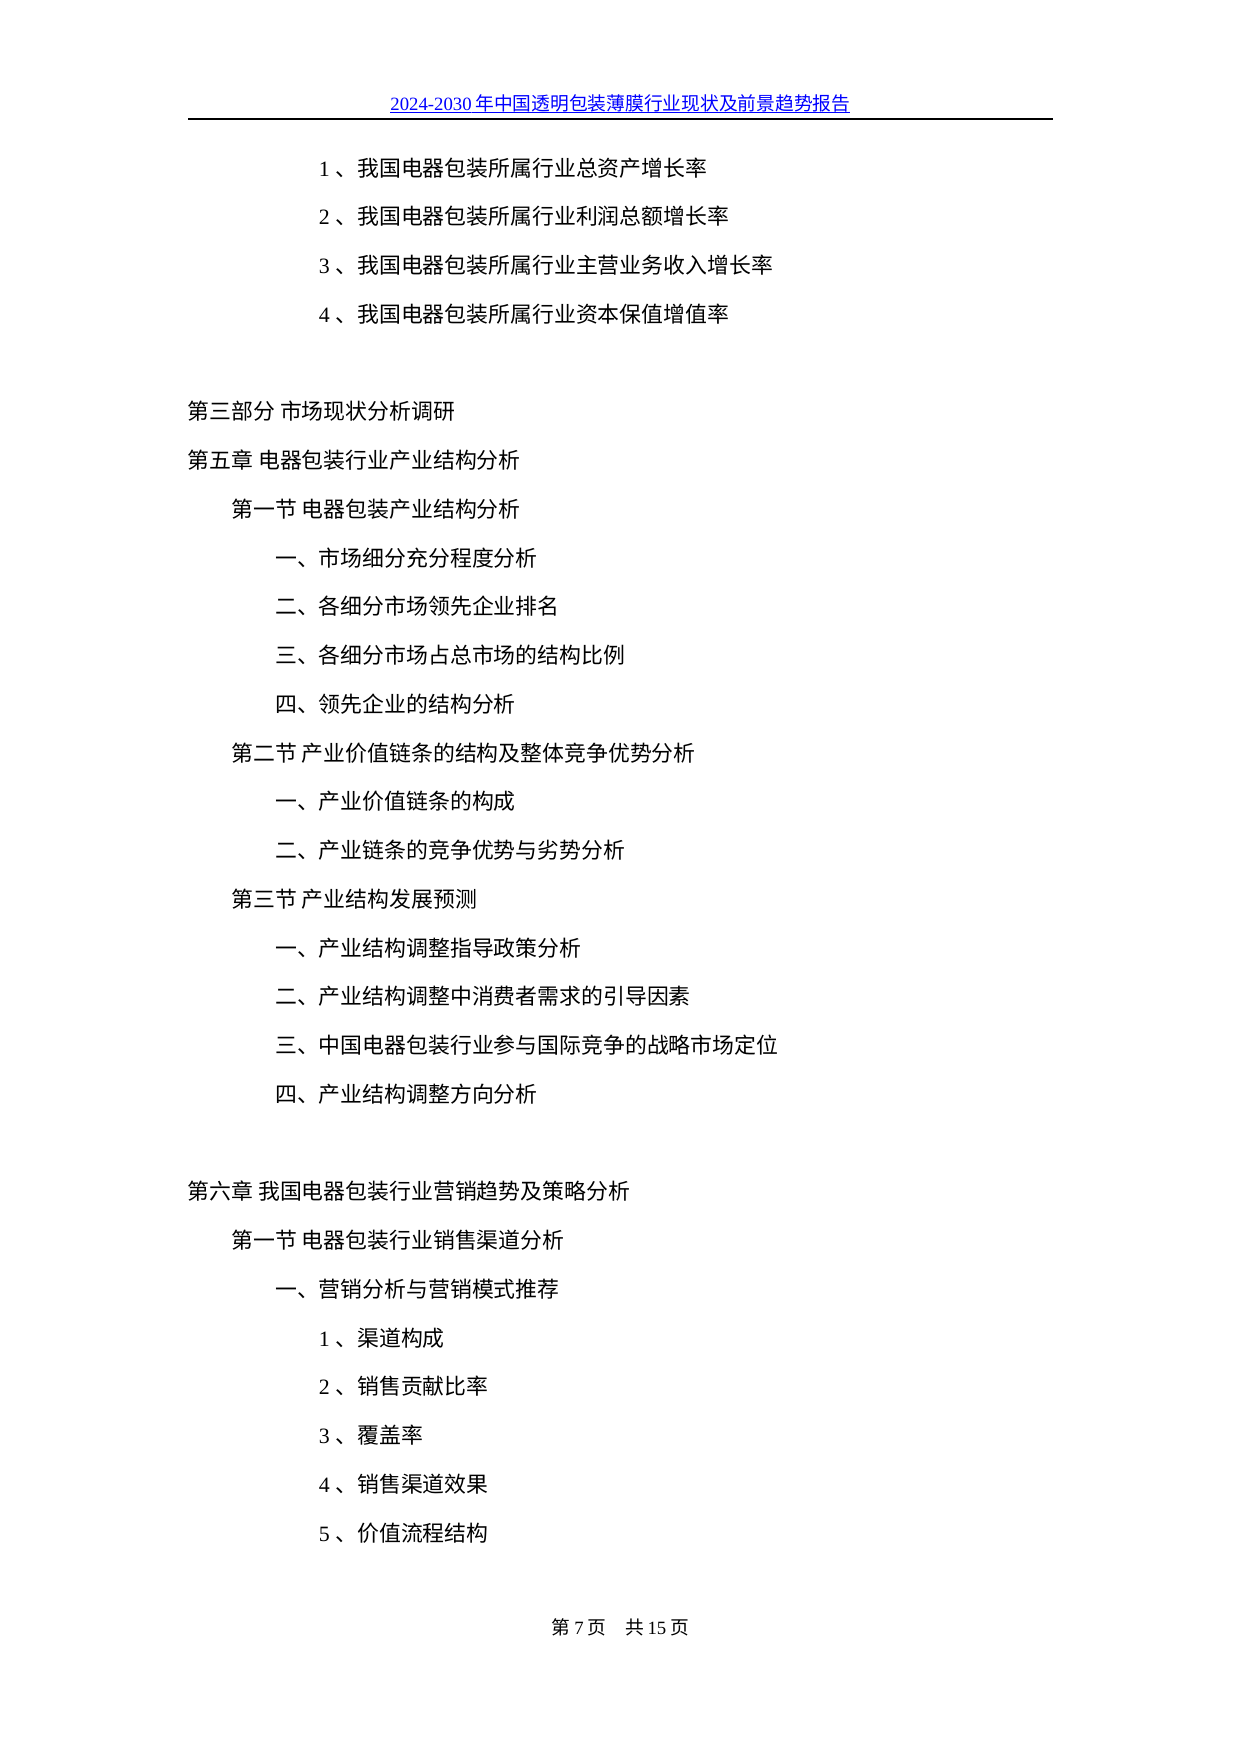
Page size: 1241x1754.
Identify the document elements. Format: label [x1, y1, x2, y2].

text [187, 150, 1053, 1548]
